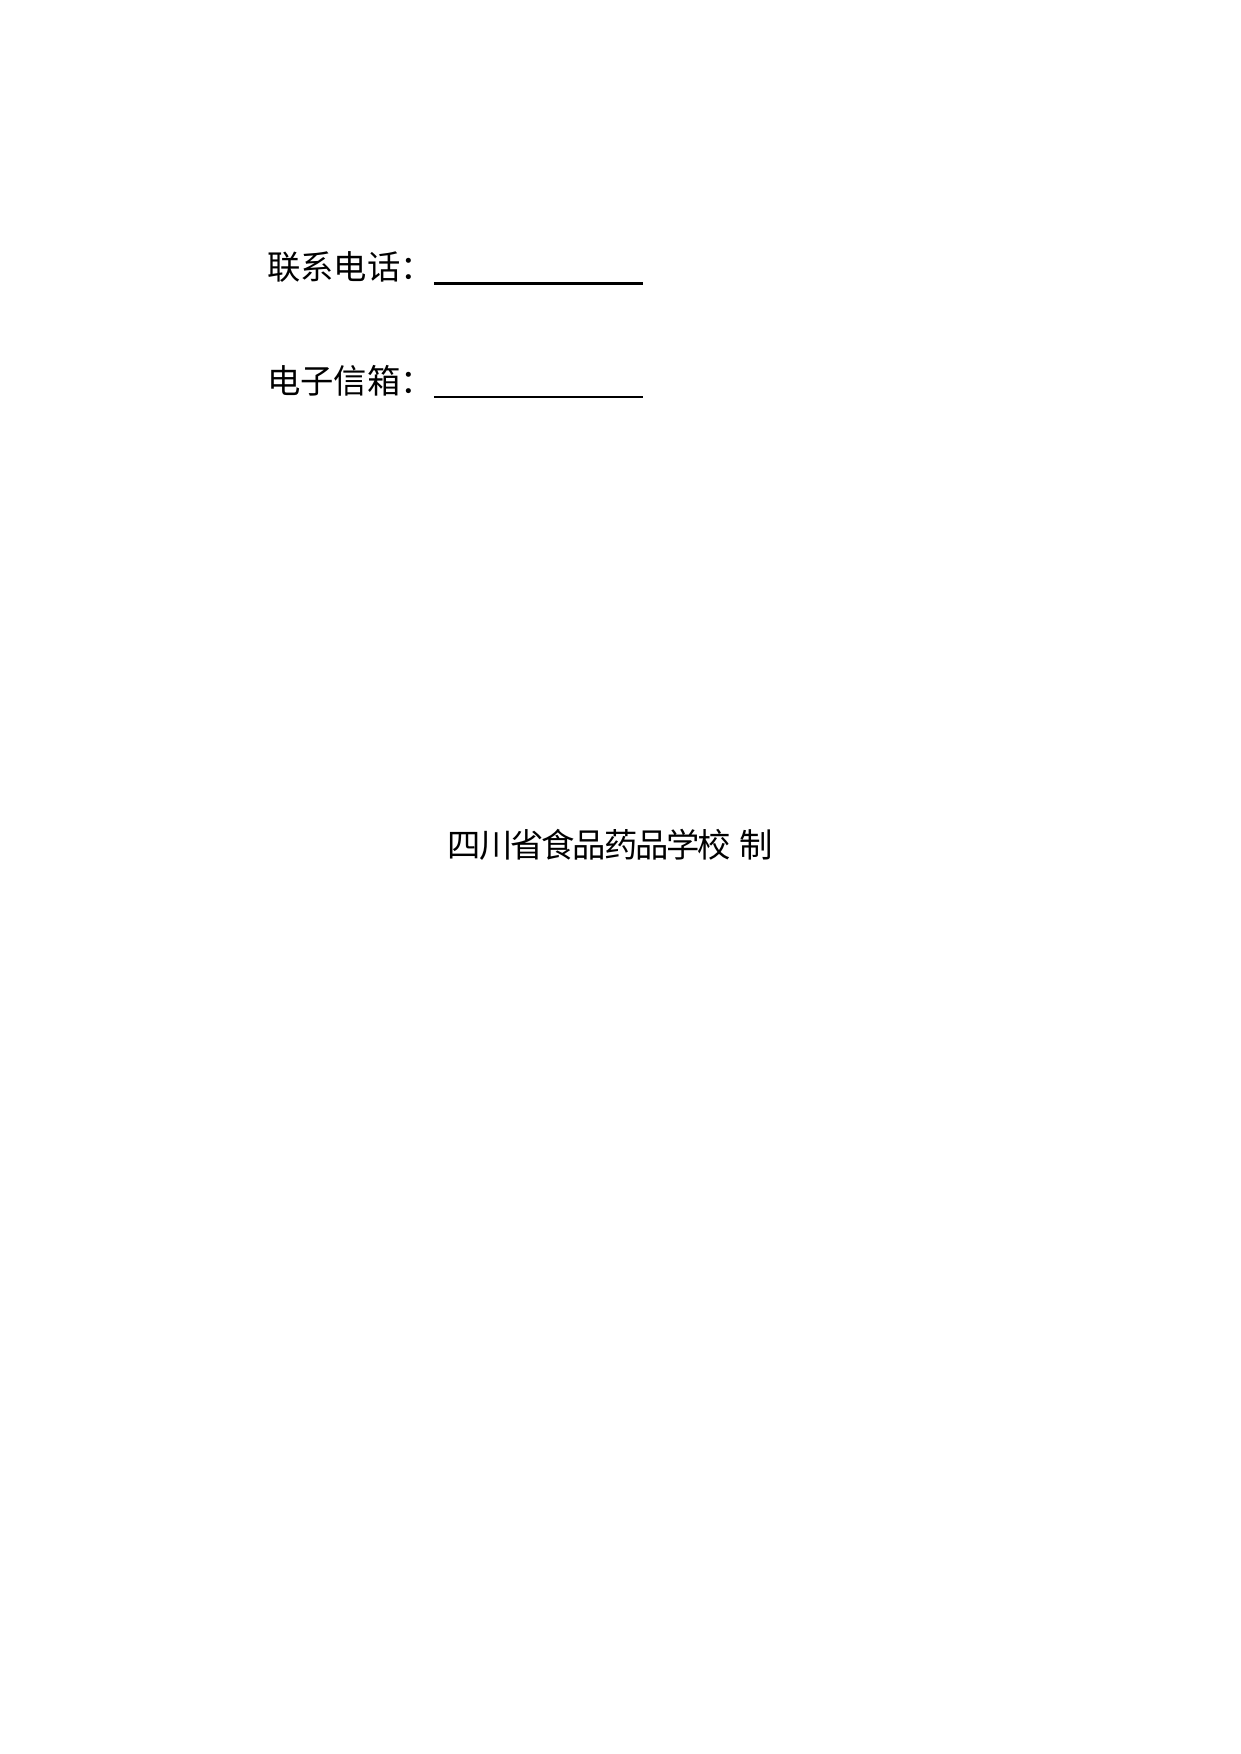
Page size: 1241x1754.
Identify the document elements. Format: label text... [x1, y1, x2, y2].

text 四川省食品药品学校 制 [136, 810, 1087, 875]
text 联系电话： [223, 233, 1087, 298]
text 电子信箱： [223, 346, 1087, 411]
